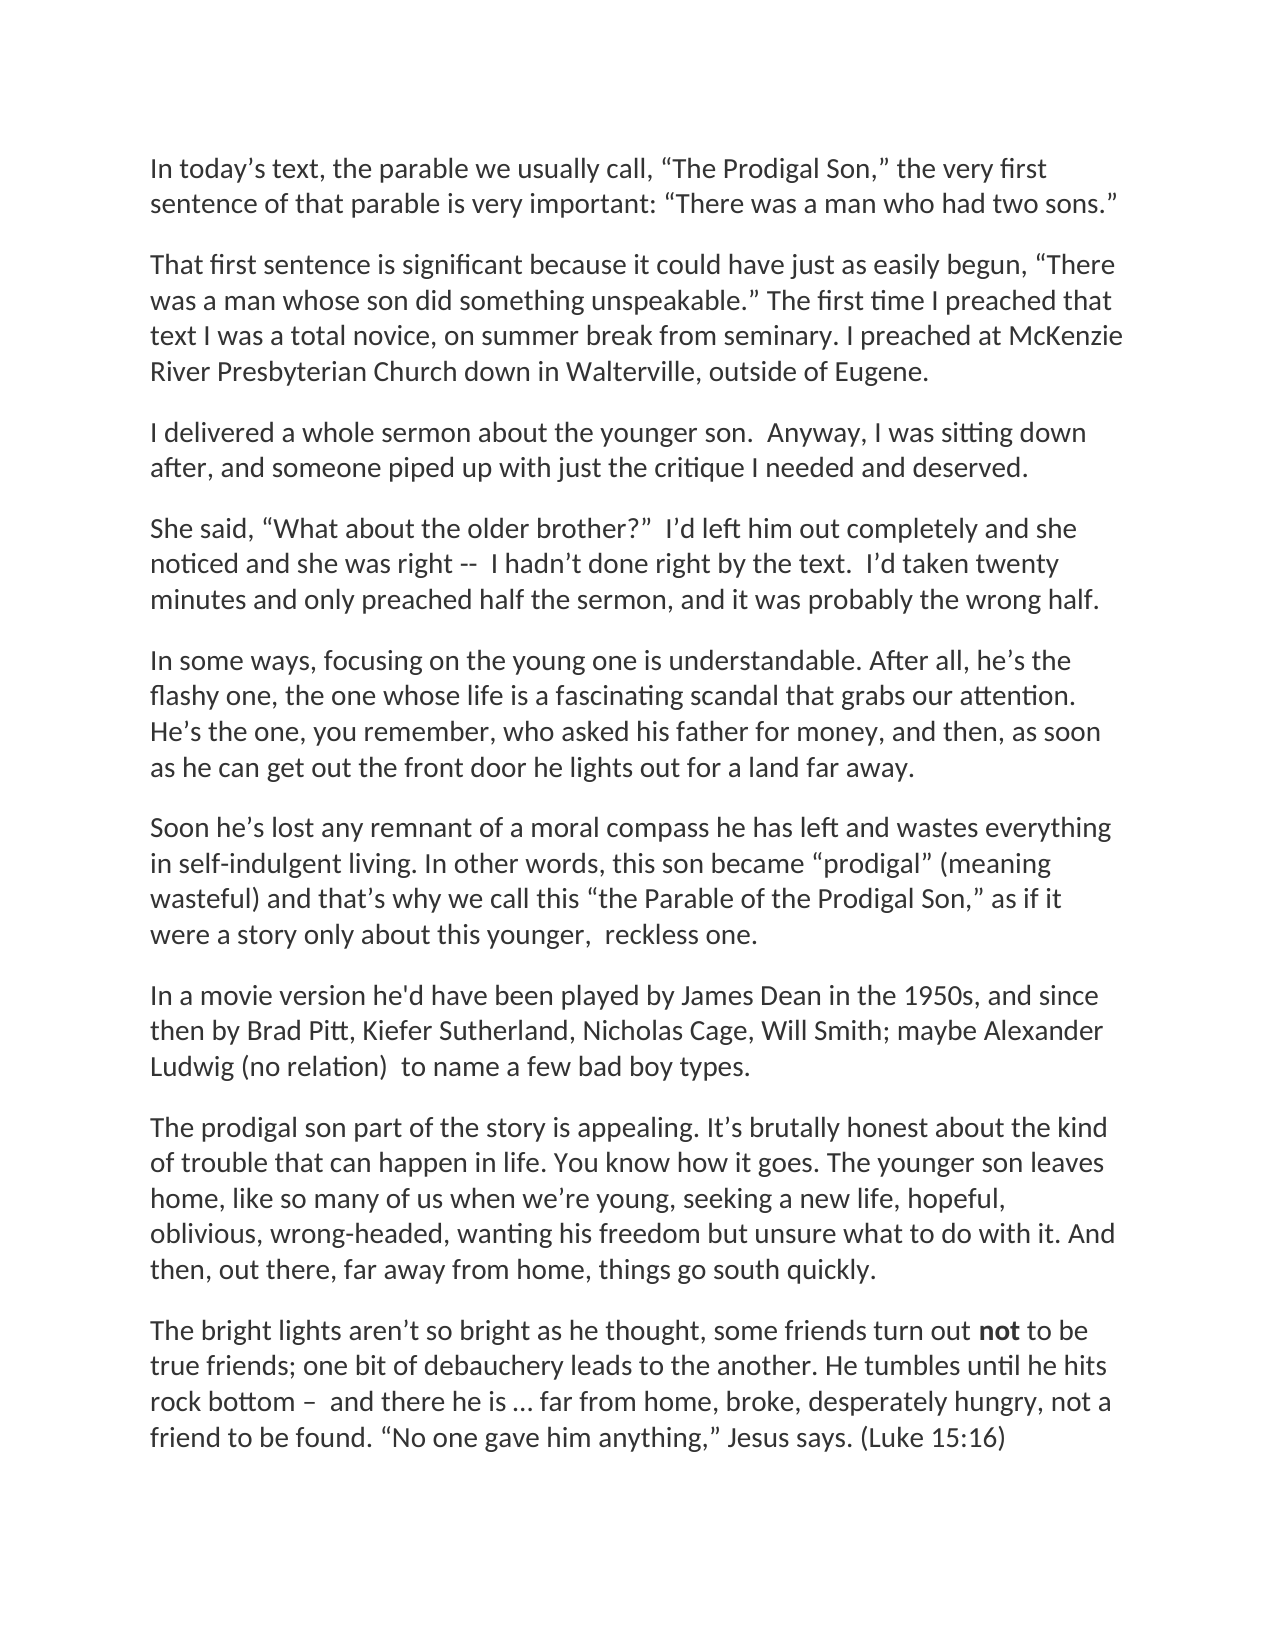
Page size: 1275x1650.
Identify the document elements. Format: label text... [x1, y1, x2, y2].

text She said, “What about the older brother?” I’d left him out completely and she noticed and she was right -- I hadn’t done right by the text. I’d taken twenty minutes and only preached half the sermon, and it was probably the wrong half. [150, 510, 1125, 617]
text In some ways, focusing on the young one is understandable. After all, he’s the flashy one, the one whose life is a fascinating scandal that grabs our attention. He’s the one, you remember, who asked his father for money, and then, as soon as he can get out the front door he lights out for a land far away. [150, 642, 1125, 784]
text The bright lights aren’t so bright as he thought, some friends turn out not to be true friends; one bit of debauchery leads to the another. He tumbles until he hits rock bottom – and there he is … far from home, broke, desperately hungry, not a friend to be found. “No one gave him anything,” Jesus says. (Luke 15:16) [150, 1312, 1125, 1454]
text In a movie version he'd have been played by James Dean in the 1950s, and since then by Brad Pitt, Kiefer Sutherland, Nicholas Cage, Will Smith; maybe Alexander Ludwig (no relation) to name a few bad boy types. [150, 977, 1125, 1084]
text Soon he’s lost any remnant of a moral compass he has left and wastes everything in self-indulgent living. In other words, this son became “prodigal” (meaning wasteful) and that’s why we call this “the Parable of the Prodigal Son,” as if it were a story only about this younger, reckless one. [150, 809, 1125, 952]
text The prodigal son part of the story is appealing. It’s brutally honest about the kind of trouble that can happen in life. You know how it goes. The younger son leaves home, like so many of us when we’re young, seeking a new life, hopeful, oblivious, wrong-headed, wanting his freedom but unsure what to do with it. And then, out there, far away from home, things go south quickly. [150, 1109, 1125, 1287]
text In today’s text, the parable we usually call, “The Prodigal Son,” the very first sentence of that parable is very important: “There was a man who had two sons.” [150, 150, 1125, 221]
text That first sentence is significant because it could have just as easily begun, “There was a man whose son did something unspeakable.” The first time I preached that text I was a total novice, on summer break from seminary. I preached at McKenzie River Presbyterian Church down in Walterville, outside of Eugene. [150, 246, 1125, 389]
text I delivered a whole sermon about the younger son. Anyway, I was sitting down after, and someone piped up with just the critique I needed and deserved. [150, 414, 1125, 485]
